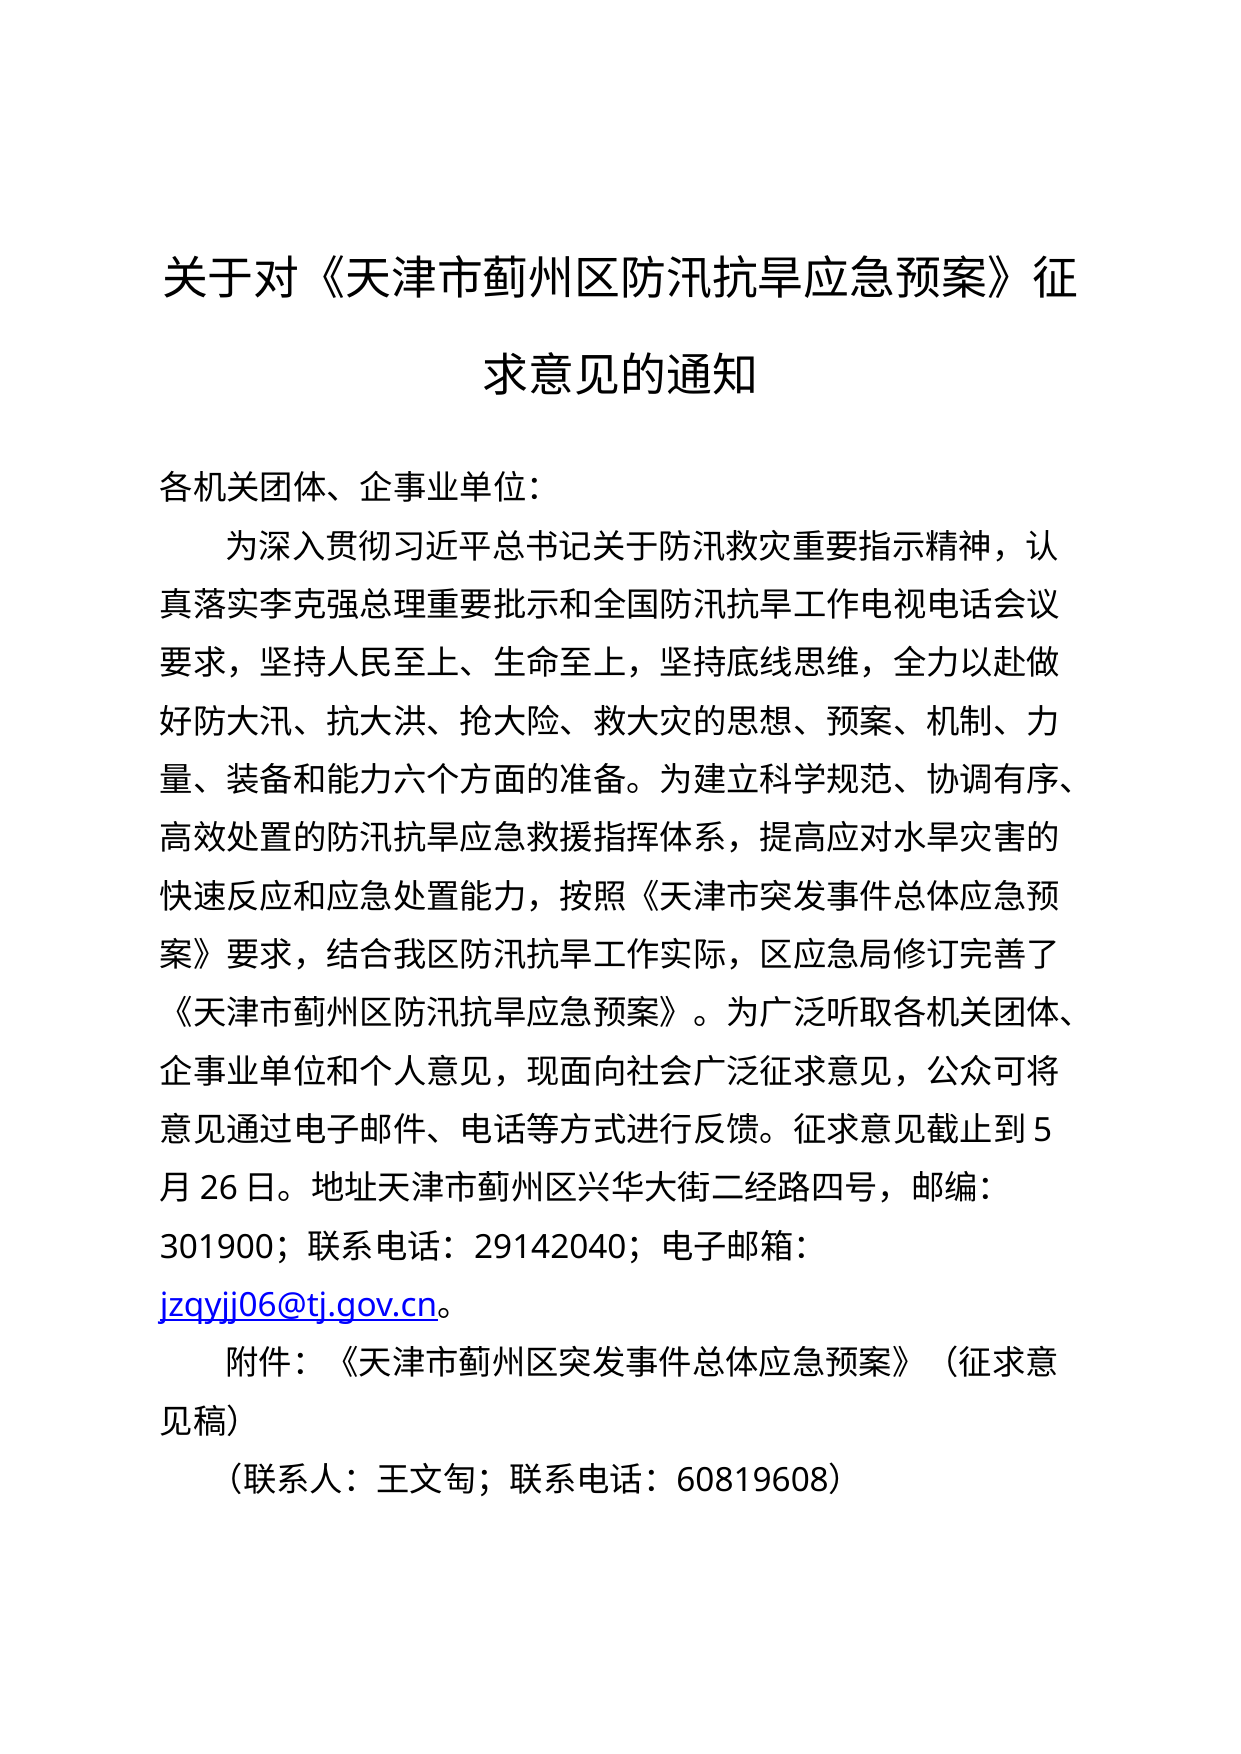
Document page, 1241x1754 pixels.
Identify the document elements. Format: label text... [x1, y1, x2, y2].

text 关于对《天津市蓟州区防汛抗旱应急预案》征求意见的通知 [159, 226, 1081, 421]
text 附件：《天津市蓟州区突发事件总体应急预案》（征求意见稿） [159, 1328, 1081, 1445]
text 各机关团体、企事业单位： [159, 453, 1081, 511]
text （联系人：王文匋；联系电话：60819608） [159, 1445, 1081, 1510]
text 为深入贯彻习近平总书记关于防汛救灾重要指示精神，认真落实李克强总理重要批示和全国防汛抗旱工作电视电话会议要求，坚持人民至上、生命至上，坚持底线思维，全力以赴做好防大汛、抗大洪、抢大险、救大灾的思想、预案、机制、力量、装备和能力六个方面的准备。为建立科学规范、协调有序、高效处置的防汛抗旱应急救援指挥体系，提高应对水旱灾害的快速反应和应急处置能力，按照《天津市突发事件总体应急预案》要求，结合我区防汛抗旱工作实际，区应急局修订完善了《天津市蓟州区防汛抗旱应急预案》。为广泛听取各机关团体、企事业单位和个人意见，现面向社会广泛征求意见，公众可将意见通过电子邮件、电话等方式进行反馈。征求意见截止到5月26日。地址天津市蓟州区兴华大街二经路四号，邮编：301900；联系电话：29142040；电子邮箱：jzqyjj06@tj.gov.cn。 [159, 511, 1081, 1328]
